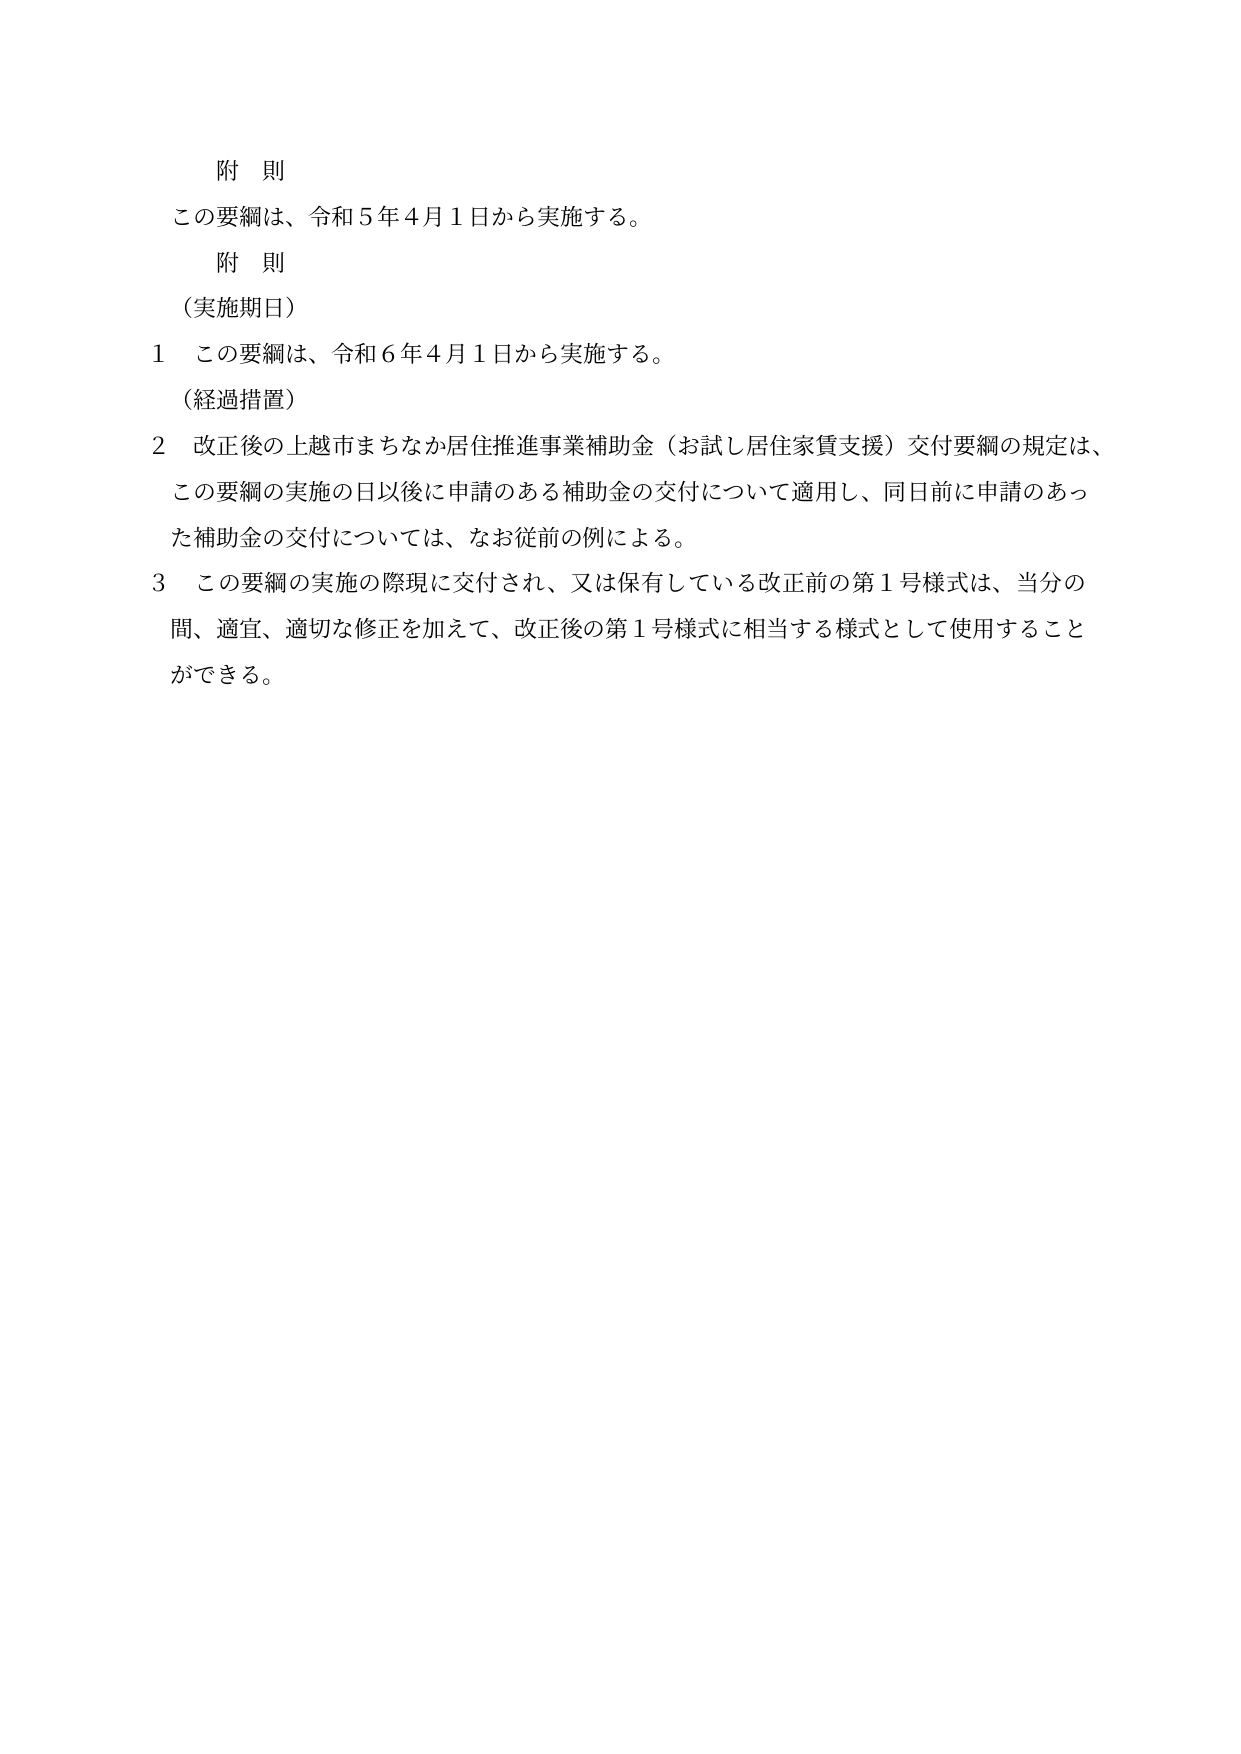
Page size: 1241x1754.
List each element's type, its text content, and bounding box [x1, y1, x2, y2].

text ３ この要綱の実施の際現に交付され、又は保有している改正前の第１号様式は、当分の間、適宜、適切な修正を加えて、改正後の第１号様式に相当する様式として使用することができる。 [148, 559, 1087, 697]
text 附 則 [148, 147, 1092, 192]
text ２ 改正後の上越市まちなか居住推進事業補助金（お試し居住家賃支援）交付要綱の規定は、この要綱の実施の日以後に申請のある補助金の交付について適用し、同日前に申請のあった補助金の交付については、なお従前の例による。 [148, 422, 1092, 559]
text １ この要綱は、令和６年４月１日から実施する。 [148, 330, 1092, 376]
text （経過措置） [148, 376, 1092, 422]
text （実施期日） [148, 284, 1092, 330]
text この要綱は、令和５年４月１日から実施する。 [148, 192, 1092, 238]
text 附 則 [171, 238, 1092, 284]
